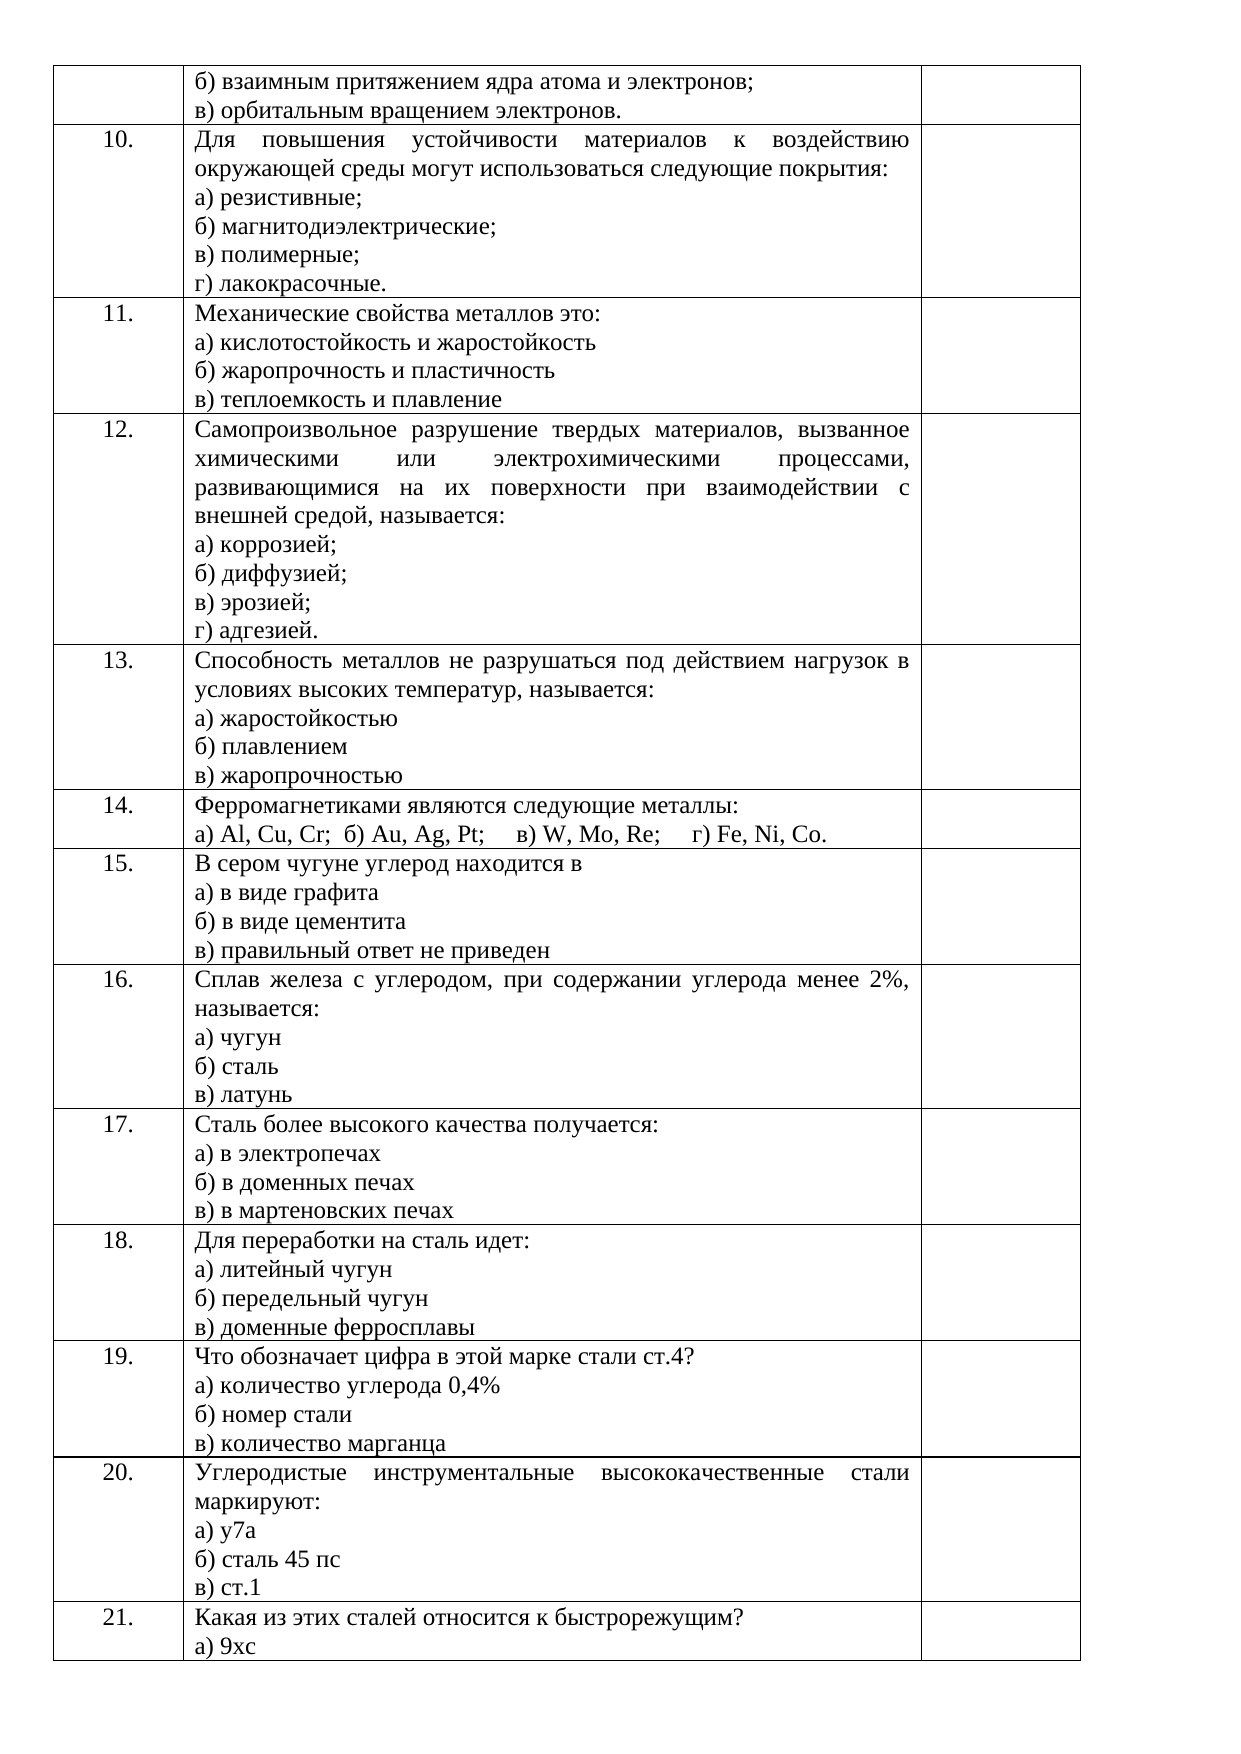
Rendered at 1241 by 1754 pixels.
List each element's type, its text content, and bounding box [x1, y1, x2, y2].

table_cell [922, 1458, 1080, 1601]
table_cell [922, 125, 1080, 297]
table_cell Для переработки на сталь идет: а) литейный чугун б) передельный чугун в) доменные ферросплавы [184, 1225, 921, 1340]
table_cell [922, 1225, 1080, 1340]
table_cell [54, 645, 183, 789]
table_cell Механические свойства металлов это: а) кислотостойкость и жаростойкость б) жаропрочность и пластичность в) теплоемкость и плавление [184, 298, 921, 413]
table_cell [54, 1602, 183, 1660]
table_cell [54, 414, 183, 644]
table_cell [922, 298, 1080, 413]
table_cell [54, 790, 183, 847]
table_cell [54, 125, 183, 297]
table_cell [54, 1458, 183, 1601]
table_cell В сером чугуне углерод находится в а) в виде графита б) в виде цементита в) правильный ответ не приведен [184, 849, 921, 963]
table_cell [922, 849, 1080, 963]
table_cell [922, 645, 1080, 789]
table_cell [184, 66, 921, 123]
table_cell [922, 1341, 1080, 1456]
table_cell Сталь более высокого качества получается: а) в электропечах б) в доменных печах в) в мартеновских печах [184, 1109, 921, 1224]
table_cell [184, 1602, 921, 1660]
table_cell [54, 66, 183, 123]
table_cell Самопроизвольное разрушение твердых материалов, вызванное химическими или электрохимическими процессами, развивающимися на их поверхности при взаимодействии с внешней средой, называется: а) коррозией; б) диффузией; в) эрозией; г) адгезией. [184, 414, 921, 644]
table_cell [922, 1602, 1080, 1660]
table_cell [922, 66, 1080, 123]
table_cell Сплав железа с углеродом, при содержании углерода менее 2%, называется: а) чугун б) сталь в) латунь [184, 965, 921, 1108]
table_cell [54, 849, 183, 963]
table_cell [54, 965, 183, 1108]
table_cell Что обозначает цифра в этой марке стали ст.4? а) количество углерода 0,4% б) номер стали в) количество марганца [184, 1341, 921, 1456]
table_cell [54, 1225, 183, 1340]
table_cell [922, 1109, 1080, 1224]
table_cell Для повышения устойчивости материалов к воздействию окружающей среды могут использоваться следующие покрытия: а) резистивные; б) магнитодиэлектрические; в) полимерные; г) лакокрасочные. [184, 125, 921, 297]
table_cell [922, 414, 1080, 644]
table_cell Способность металлов не разрушаться под действием нагрузок в условиях высоких температур, называется: а) жаростойкостью б) плавлением в) жаропрочностью [184, 645, 921, 789]
table_cell Углеродистые инструментальные высококачественные стали маркируют: а) у7а б) сталь 45 пс в) ст.1 [184, 1458, 921, 1601]
table_cell [922, 790, 1080, 847]
table_cell Ферромагнетиками являются следующие металлы: а) Al, Cu, Cr; б) Au, Ag, Pt; в) W, Mo, Re; г) Fe, Ni, Co. [184, 790, 921, 847]
table_cell [922, 965, 1080, 1108]
table_cell [54, 1109, 183, 1224]
table_cell [54, 1341, 183, 1456]
table_cell [54, 298, 183, 413]
